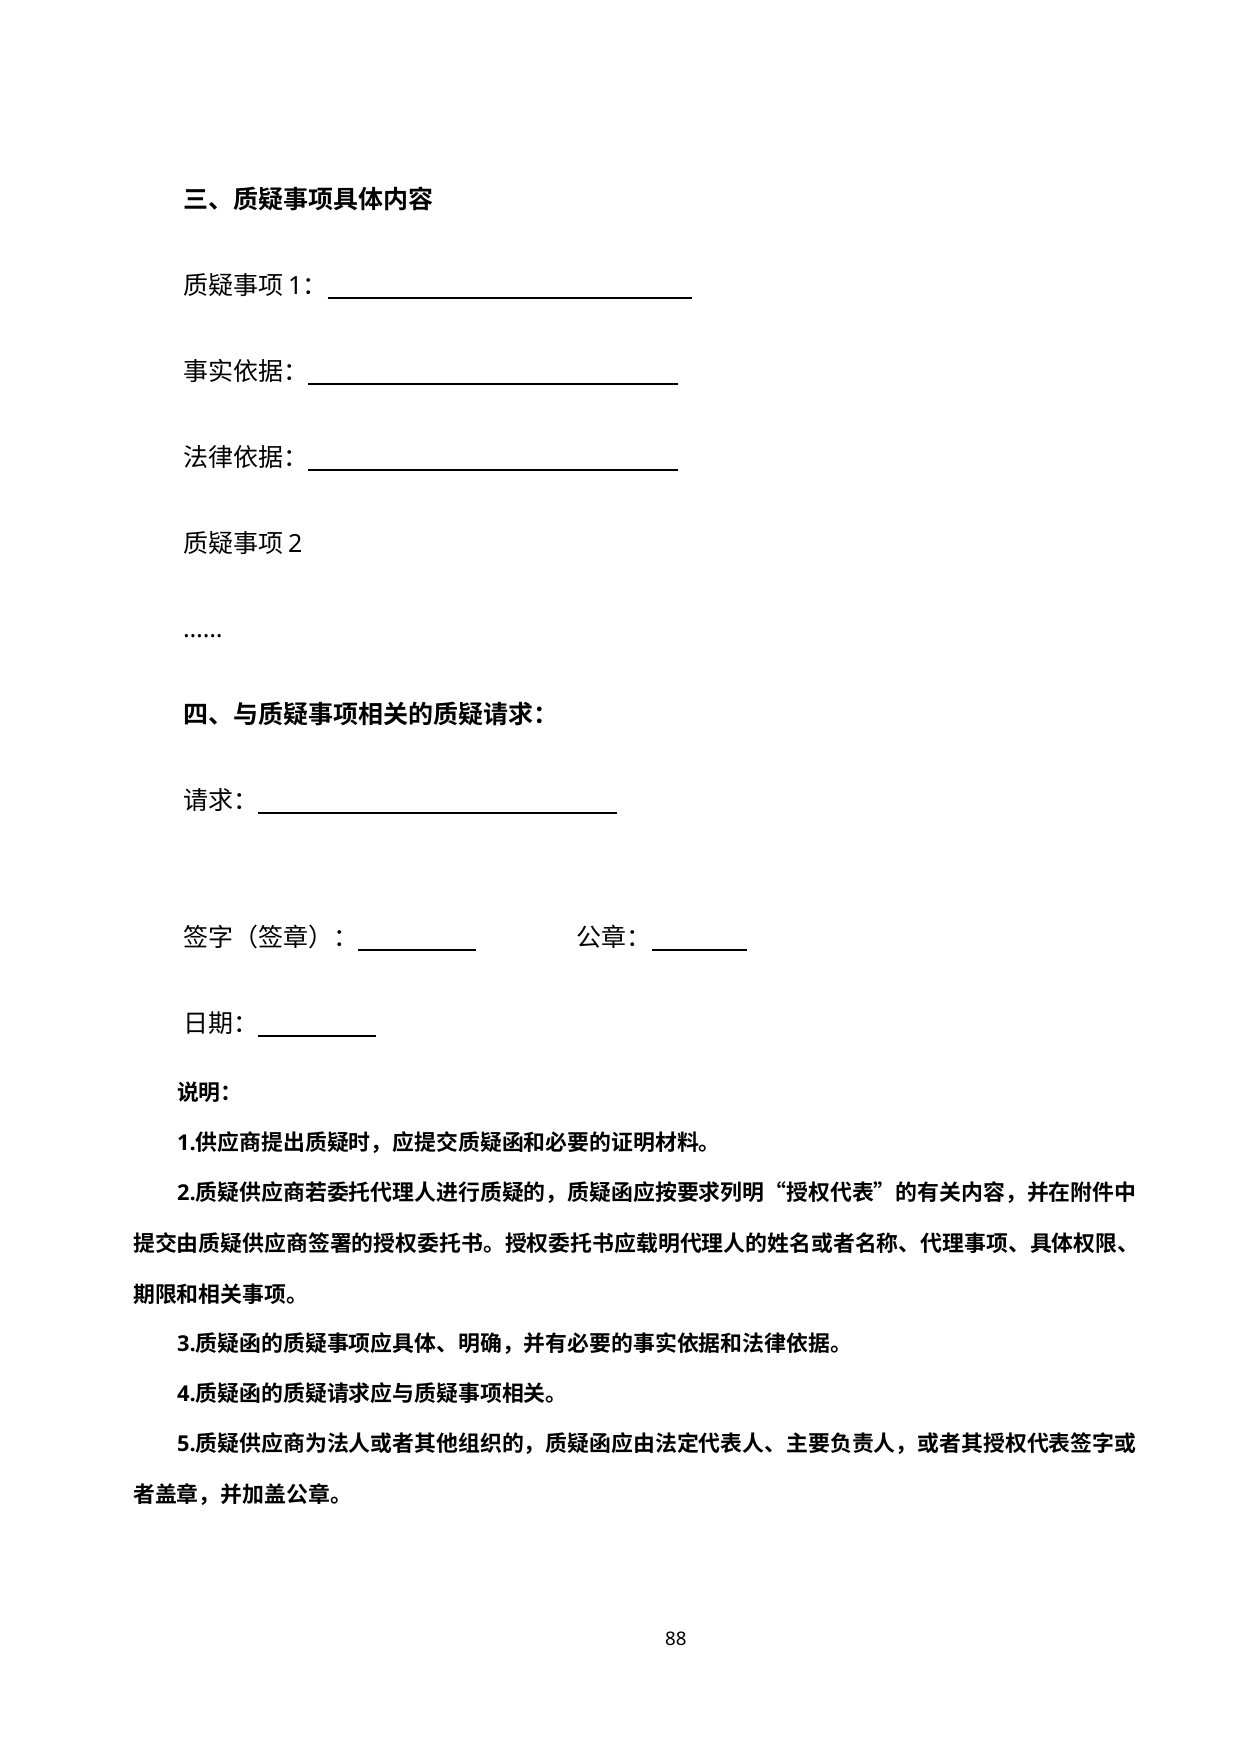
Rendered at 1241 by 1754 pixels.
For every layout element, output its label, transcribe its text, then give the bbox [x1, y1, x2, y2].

text 质疑事项2 [133, 508, 1137, 576]
text 请求： [133, 765, 1137, 833]
text 四、与质疑事项相关的质疑请求： [133, 679, 1137, 747]
text 签字（签章）： 公章： [133, 902, 1137, 970]
text …… [133, 594, 1137, 662]
text 日期： [133, 988, 1137, 1056]
text 4.质疑函的质疑请求应与质疑事项相关。 [133, 1375, 1137, 1409]
text 三、质疑事项具体内容 [133, 164, 1137, 232]
text 事实依据： [133, 336, 1137, 404]
text 1.供应商提出质疑时，应提交质疑函和必要的证明材料。 [133, 1124, 1137, 1158]
text 法律依据： [133, 422, 1137, 490]
text 2.质疑供应商若委托代理人进行质疑的，质疑函应按要求列明“授权代表”的有关内容，并在附件中提交由质疑供应商签署的授权委托书。授权委托书应载明代理人的姓名或者名称、代理事项、具体权限、期限和相关事项。 [133, 1174, 1137, 1309]
text 说明： [133, 1074, 1137, 1108]
text 3.质疑函的质疑事项应具体、明确，并有必要的事实依据和法律依据。 [133, 1325, 1137, 1359]
text 质疑事项1： [133, 250, 1137, 318]
text 5.质疑供应商为法人或者其他组织的，质疑函应由法定代表人、主要负责人，或者其授权代表签字或者盖章，并加盖公章。 [133, 1425, 1137, 1510]
